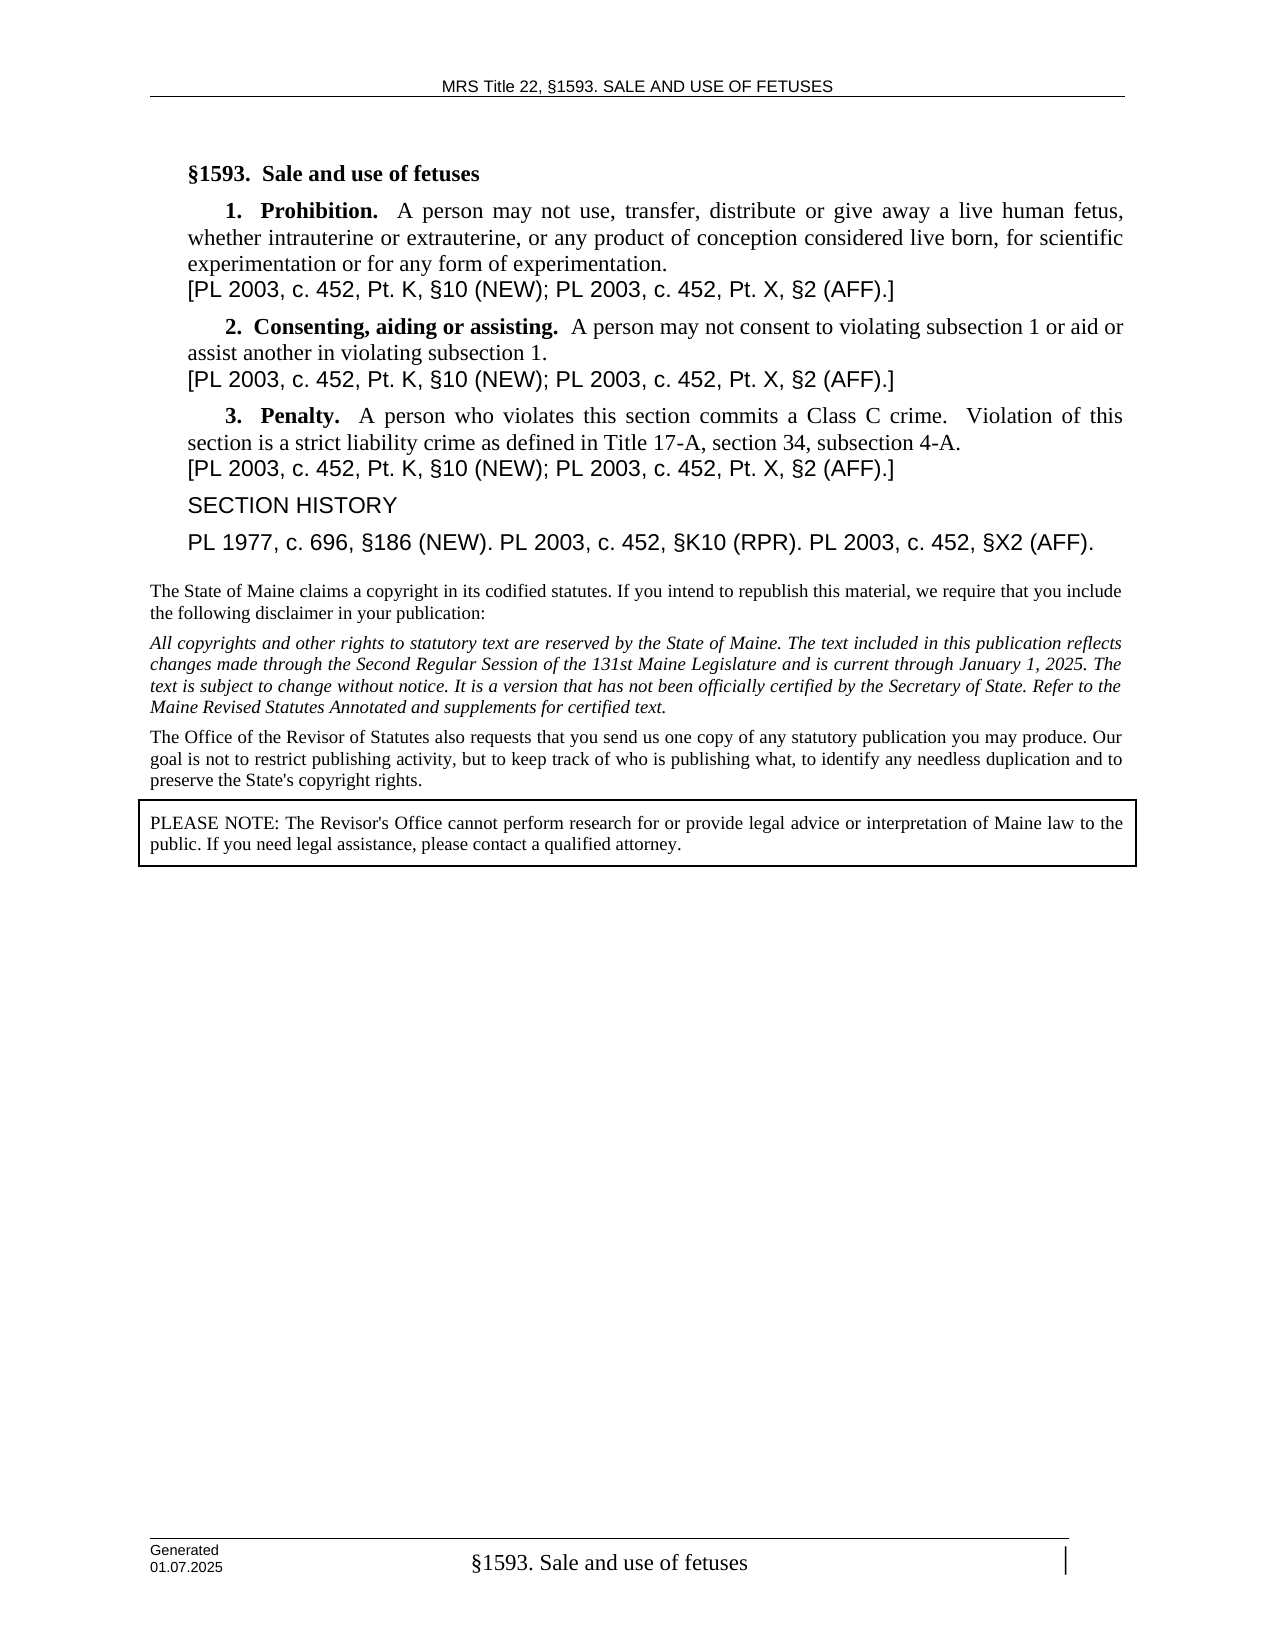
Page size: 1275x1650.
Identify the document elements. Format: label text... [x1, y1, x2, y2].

text PLEASE NOTE: The Revisor's Office cannot perform research for or provide legal advice or interpretation of Maine law to the public. If you need legal assistance, please contact a qualified attorney. [140, 801, 1135, 865]
text SECTION HISTORY [187, 492, 1125, 518]
text 1. Prohibition. A person may not use, transfer, distribute or give away a live human fetus, whether intrauterine or extrauterine, or any product of conception considered live born, for scientific experimentation or for any form of experimentation. [187, 197, 1125, 276]
text 3. Penalty. A person who violates this section commits a Class C crime. Violation of this section is a strict liability crime as defined in Title 17‑A, section 34, subsection 4‑A. [187, 402, 1125, 455]
text The State of Maine claims a copyright in its codified statutes. If you intend to republish this material, we require that you include the following disclaimer in your publication: [150, 580, 1125, 623]
text §1593. Sale and use of fetuses [187, 160, 1125, 187]
text [PL 2003, c. 452, Pt. K, §10 (NEW); PL 2003, c. 452, Pt. X, §2 (AFF).] [187, 276, 1125, 303]
text [PL 2003, c. 452, Pt. K, §10 (NEW); PL 2003, c. 452, Pt. X, §2 (AFF).] [187, 366, 1125, 392]
text All copyrights and other rights to statutory text are reserved by the State of Maine. The text included in this publication reflects changes made through the Second Regular Session of the 131st Maine Legislature and is current through January 1, 2025 . The text is subject to change without notice. It is a version that has not been officially certified by the Secretary of State. Refer to the Maine Revised Statutes Annotated and supplements for certified text. [150, 632, 1125, 718]
text [PL 2003, c. 452, Pt. K, §10 (NEW); PL 2003, c. 452, Pt. X, §2 (AFF).] [187, 455, 1125, 482]
text 2. Consenting, aiding or assisting. A person may not consent to violating subsection 1 or aid or assist another in violating subsection 1. [187, 313, 1125, 366]
text The Office of the Revisor of Statutes also requests that you send us one copy of any statutory publication you may produce. Our goal is not to restrict publishing activity, but to keep track of who is publishing what, to identify any needless duplication and to preserve the State's copyright rights. [150, 726, 1125, 791]
text PL 1977, c. 696, §186 (NEW). PL 2003, c. 452, §K10 (RPR). PL 2003, c. 452, §X2 (AFF). [187, 529, 1125, 555]
